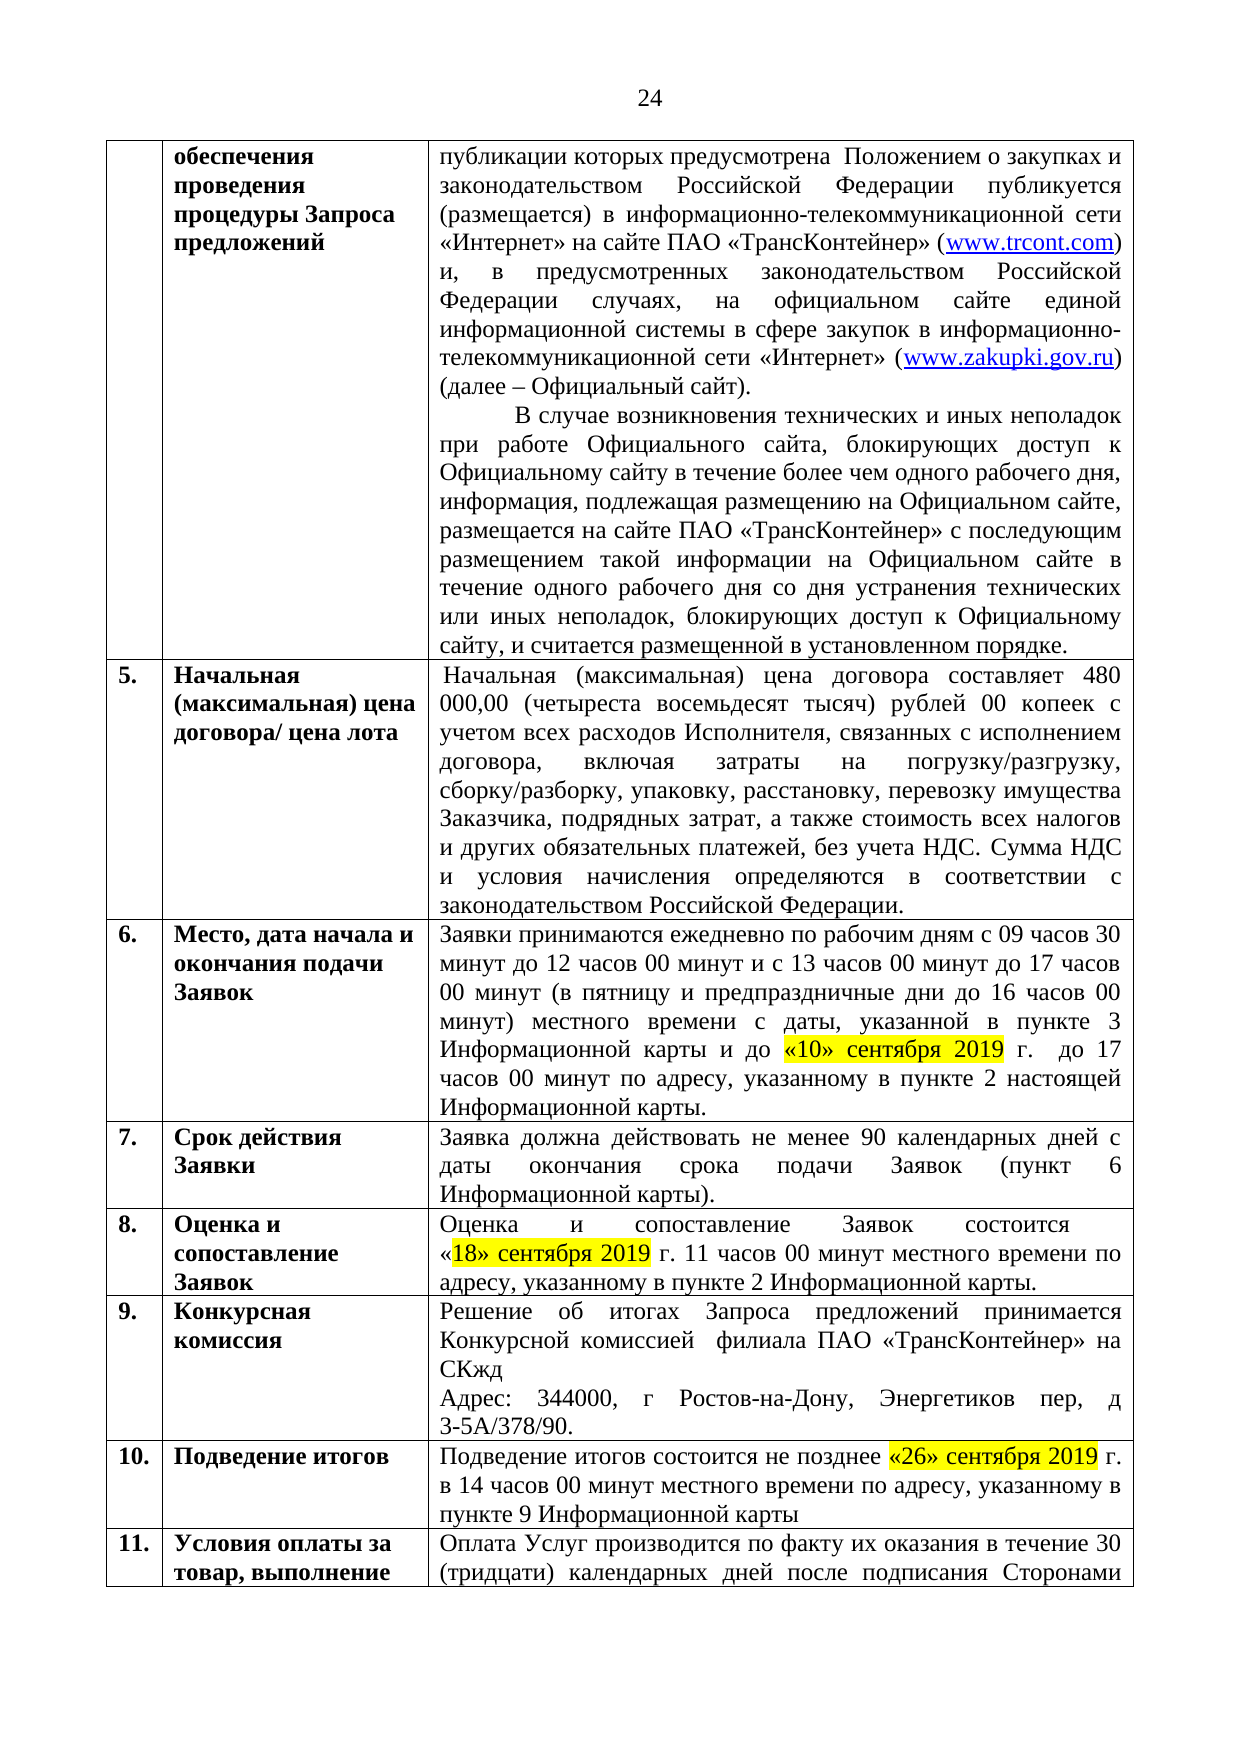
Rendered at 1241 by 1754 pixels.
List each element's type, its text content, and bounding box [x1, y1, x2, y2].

table_cell 8. [107, 1209, 162, 1295]
table_cell 10. [107, 1441, 162, 1527]
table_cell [429, 141, 1133, 659]
table_cell Место, дата начала и окончания подачи Заявок [163, 920, 428, 1121]
table_cell Срок действия Заявки [163, 1122, 428, 1208]
table_cell 5. [107, 660, 162, 918]
table_cell 7. [107, 1122, 162, 1208]
table_cell Оценка и сопоставление Заявок [163, 1209, 428, 1295]
table_cell 6. [107, 920, 162, 1121]
table_cell Заявка должна действовать не менее 90 календарных дней с даты окончания срока подачи Заявок (пункт 6 Информационной карты). [429, 1122, 1133, 1208]
table_cell Подведение итогов состоится не позднее «26» сентября 2019 г. в 14 часов 00 минут местного времени по адресу, указанному в пункте 9 Информационной карты [429, 1441, 1133, 1527]
table_cell 9. [107, 1296, 162, 1440]
table_cell 11. [107, 1529, 162, 1586]
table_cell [163, 141, 428, 659]
table_cell Оценка и сопоставление Заявок состоится «18» сентября 2019 г. 11 часов 00 минут местного времени по адресу, указанному в пункте 2 Информационной карты. [429, 1209, 1133, 1295]
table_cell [163, 1529, 428, 1586]
table_cell Заявки принимаются ежедневно по рабочим дням с 09 часов 30 минут до 12 часов 00 минут и с 13 часов 00 минут до 17 часов 00 минут (в пятницу и предпраздничные дни до 16 часов 00 минут) местного времени с даты, указанной в пункте 3 Информационной карты и до «10» сентября 2019 г. до 17 часов 00 минут по адресу, указанному в пункте 2 настоящей Информационной карты. [429, 920, 1133, 1121]
table_cell Решение об итогах Запроса предложений принимается Конкурсной комиссией филиала ПАО «ТрансКонтейнер» на СКжд Адрес: 344000, г Ростов-на-Дону, Энергетиков пер, д 3-5А/378/90. [429, 1296, 1133, 1440]
table_cell 4. [107, 141, 162, 659]
table_cell Начальная (максимальная) цена договора/ цена лота [163, 660, 428, 918]
table_cell Конкурсная комиссия [163, 1296, 428, 1440]
table_cell Начальная (максимальная) цена договора составляет 480 000,00 (четыреста восемьдесят тысяч) рублей 00 копеек с учетом всех расходов Исполнителя, связанных с исполнением договора, включая затраты на погрузку/разгрузку, сборку/разборку, упаковку, расстановку, перевозку имущества Заказчика, подрядных затрат, а также стоимость всех налогов и других обязательных платежей, без учета НДС. Сумма НДС и условия начисления определяются в соответствии с законодательством Российской Федерации. [429, 660, 1133, 918]
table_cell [429, 1529, 1133, 1586]
table_cell Подведение итогов [163, 1441, 428, 1527]
